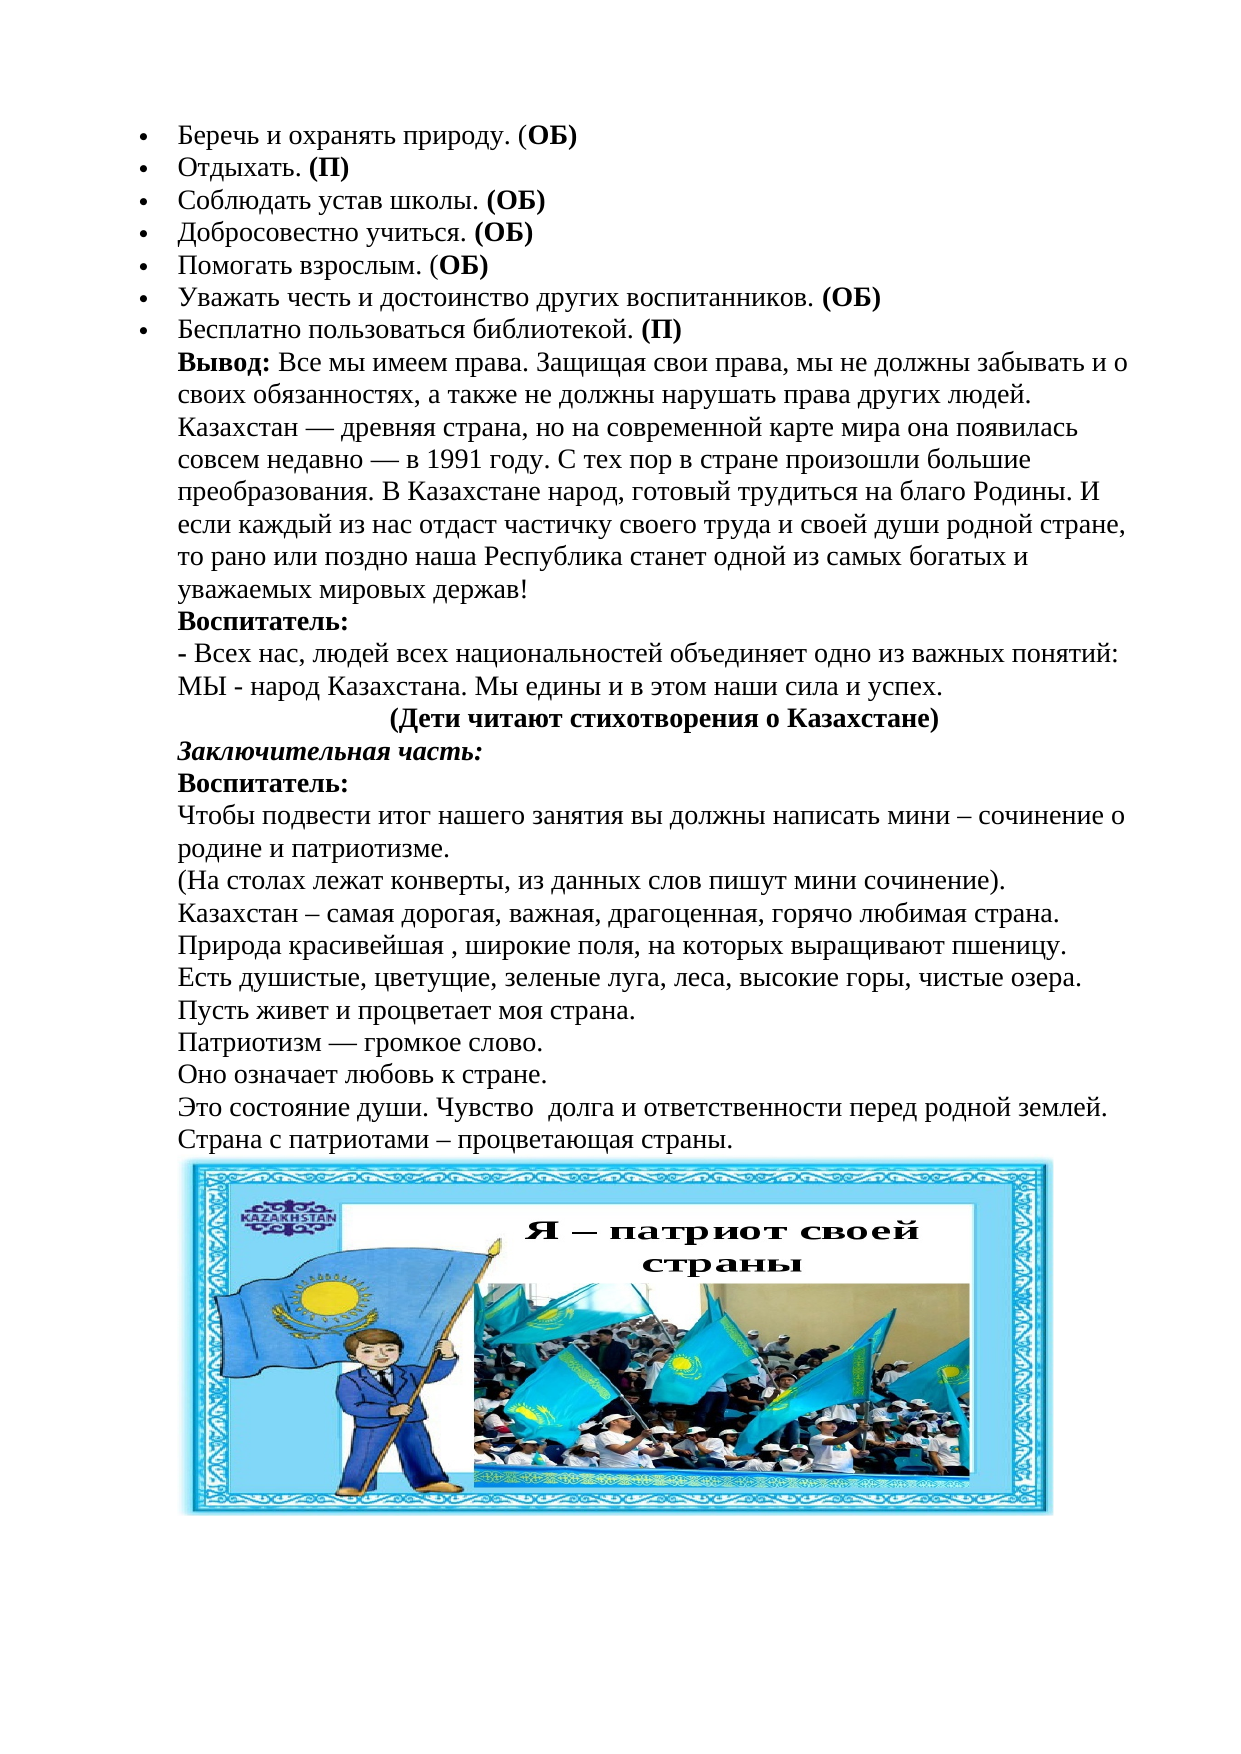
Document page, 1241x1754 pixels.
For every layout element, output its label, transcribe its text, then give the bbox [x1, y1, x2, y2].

text Это состояние души. Чувство долга и ответственности перед родной землей. [177, 1090, 1152, 1122]
text Есть душистые, цветущие, зеленые луга, леса, высокие горы, чистые озера. [177, 960, 1152, 993]
text (На столах лежат конверты, из данных слов пишут мини сочинение). [177, 863, 1152, 896]
text Патриотизм — громкое слово. [177, 1025, 1152, 1058]
text Казахстан – самая дорогая, важная, драгоценная, горячо любимая страна. [177, 896, 1152, 928]
text Казахстан — древняя страна, но на современной карте мира она появилась совсем недавно — в 1991 году. С тех пор в стране произошли большие преобразования. В Казахстане народ, готовый трудиться на благо Родины. И если каждый из нас отдаст частичку своего труда и своей души родной стране, то рано или поздно наша Республика станет одной из самых богатых и уважаемых мировых держав! [177, 410, 1152, 604]
list Уважать честь и достоинство других воспитанников. (ОБ) [140, 280, 1152, 312]
text Оно означает любовь к стране. [177, 1058, 1152, 1090]
list Беречь и охранять природу. (ОБ) [140, 118, 1152, 151]
list Бесплатно пользоваться библиотекой. (П) [140, 312, 1152, 345]
text Заключительная часть: [177, 734, 1152, 766]
text Вывод: Все мы имеем права. Защищая свои права, мы не должны забывать и о своих обязанностях, а также не должны нарушать права других людей. [177, 345, 1152, 410]
text Чтобы подвести итог нашего занятия вы должны написать мини – сочинение о родине и патриотизме. [177, 798, 1152, 863]
text - Всех нас, людей всех национальностей объединяет одно из важных понятий: МЫ - народ Казахстана. Мы едины и в этом наши сила и успех. [177, 636, 1152, 701]
text Пусть живет и процветает моя страна. [177, 993, 1152, 1025]
picture [177, 1154, 1054, 1516]
list Добросовестно учиться. (ОБ) [140, 215, 1152, 248]
text (Дети читают стихотворения о Казахстане) [177, 701, 1152, 734]
text Страна с патриотами – процветающая страны. [177, 1122, 1152, 1155]
list Соблюдать устав школы. (ОБ) [140, 183, 1152, 215]
list Помогать взрослым. (ОБ) [140, 248, 1152, 280]
text Воспитатель: [177, 604, 1152, 636]
list Отдыхать. (П) [140, 151, 1152, 183]
text Воспитатель: [177, 766, 1152, 798]
text Природа красивейшая , широкие поля, на которых выращивают пшеницу. [177, 928, 1152, 960]
